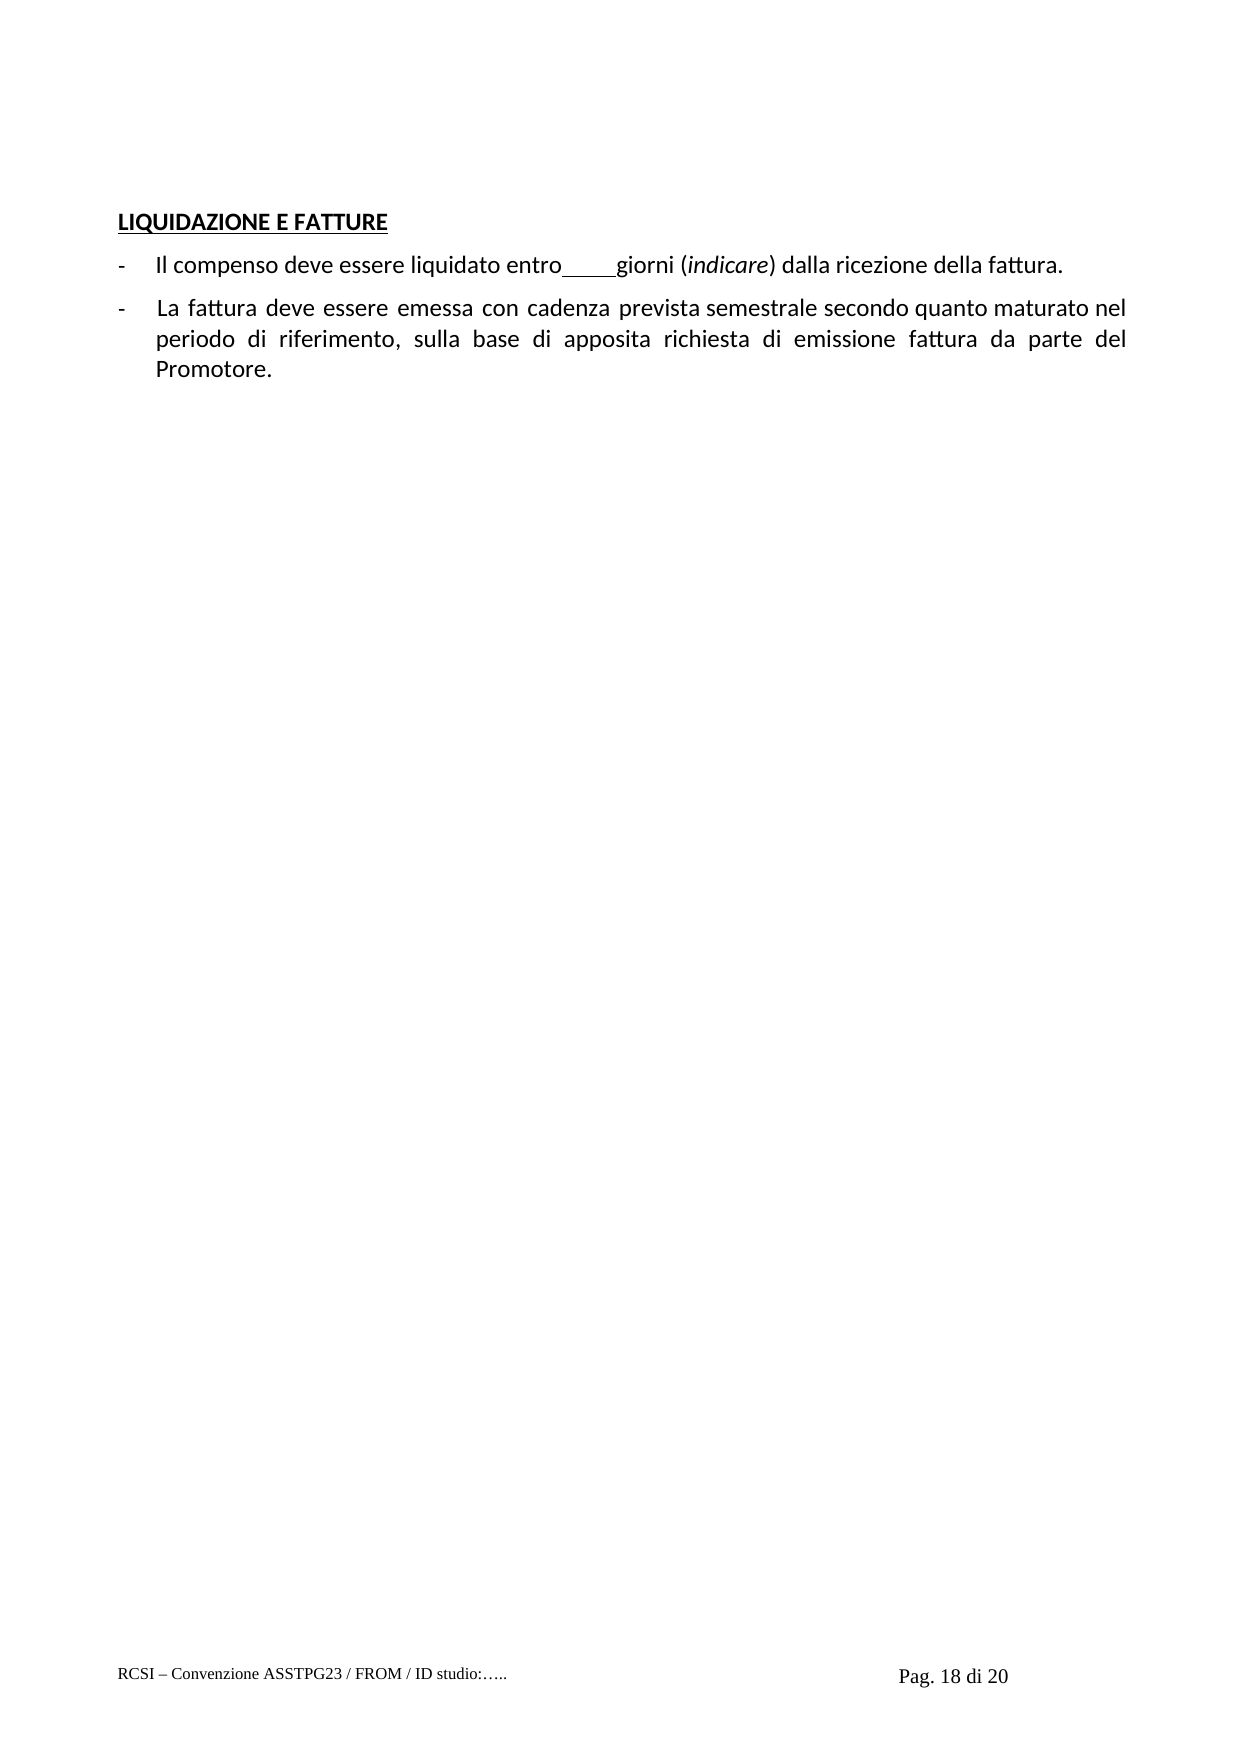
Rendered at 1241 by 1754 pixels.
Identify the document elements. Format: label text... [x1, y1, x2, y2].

subtitle LIQUIDAZIONE E FATTURE [118, 207, 1161, 237]
text ‐ Il compenso deve essere liquidato entro giorni (indicare) dalla ricezione della fattura. [118, 249, 1161, 280]
text ‐ La fattura deve essere emessa con cadenza prevista semestrale secondo quanto maturato nel periodo di riferimento, sulla base di apposita richiesta di emissione fattura da parte del Promotore. [118, 292, 1127, 384]
